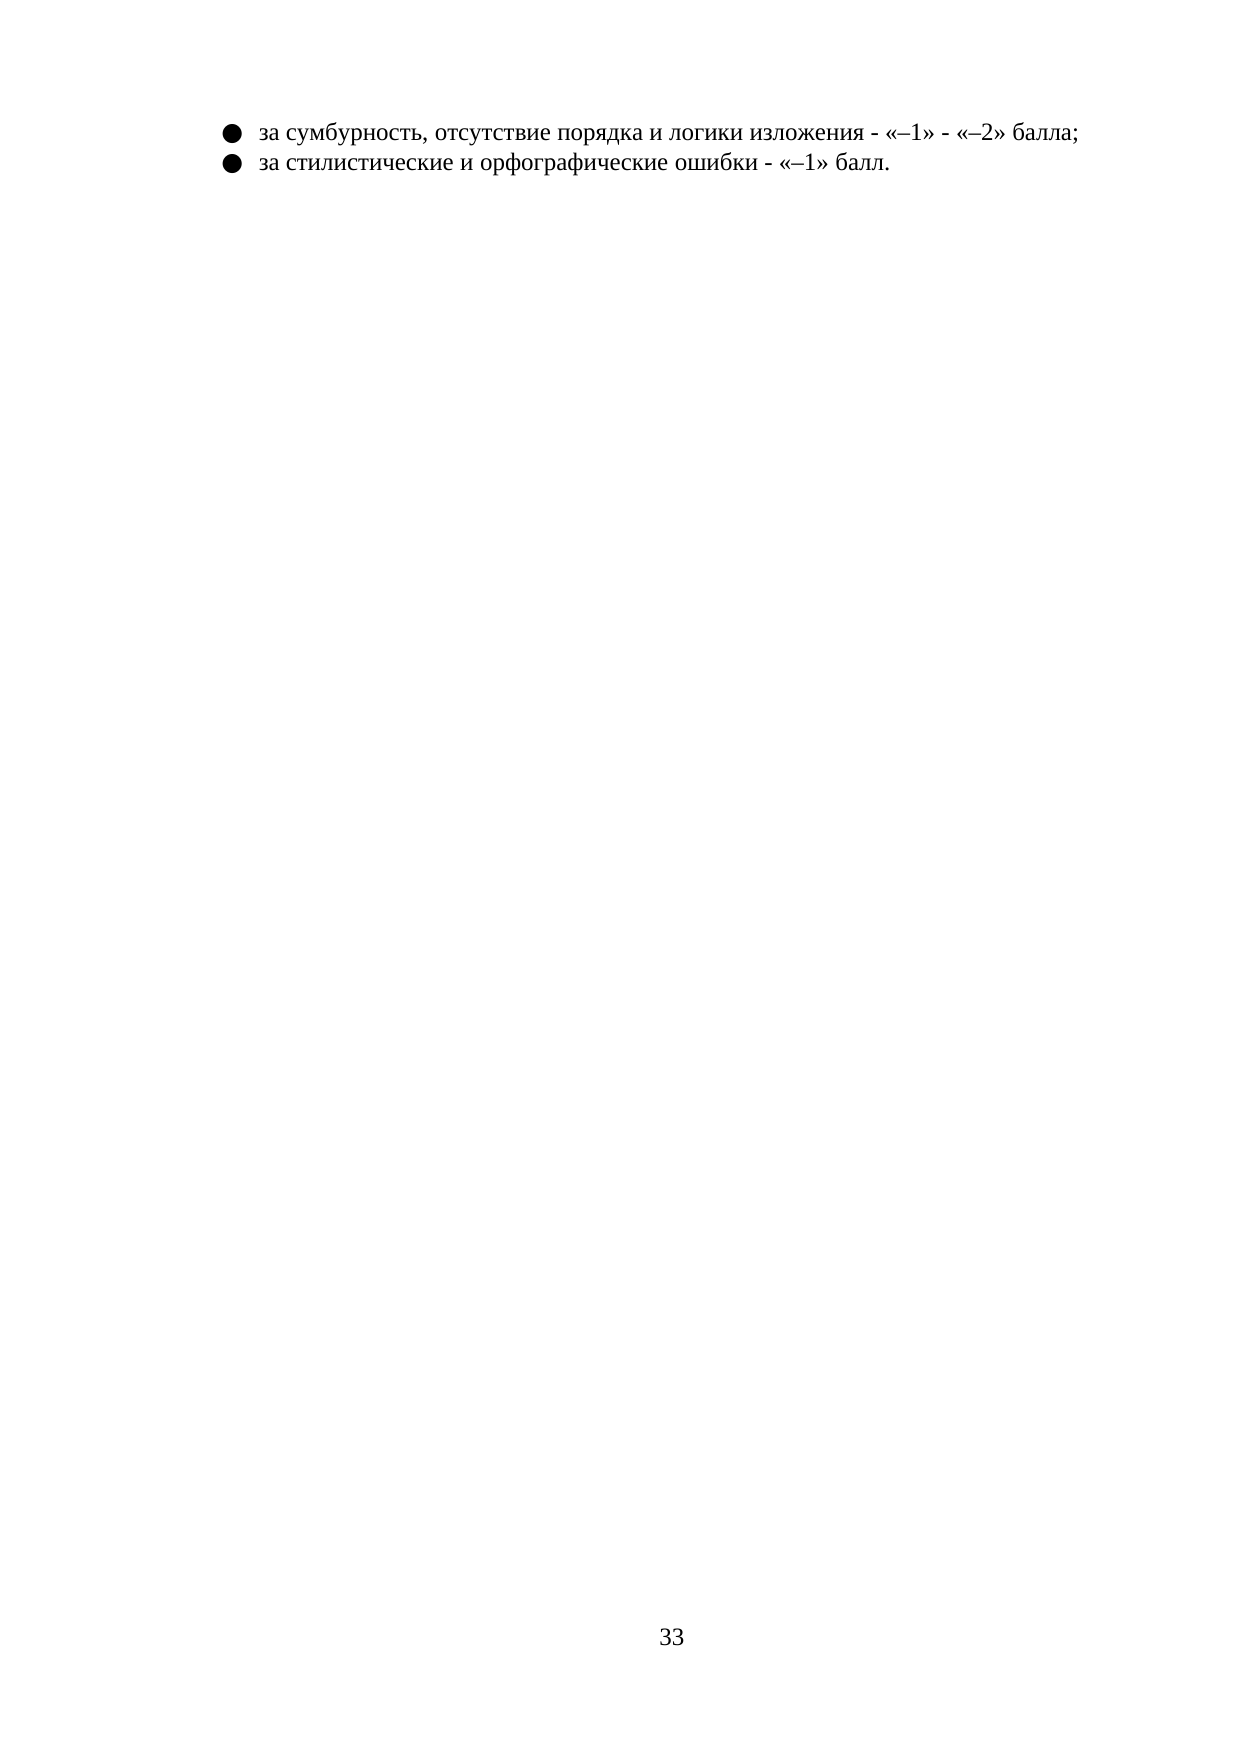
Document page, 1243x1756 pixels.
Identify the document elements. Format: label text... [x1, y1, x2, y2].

list за сумбурность, отсутствие порядка и логики изложения - «–1» - «–2» балла; [221, 116, 1153, 146]
list за стилистические и орфографические ошибки - «–1» балл. [221, 146, 1153, 177]
